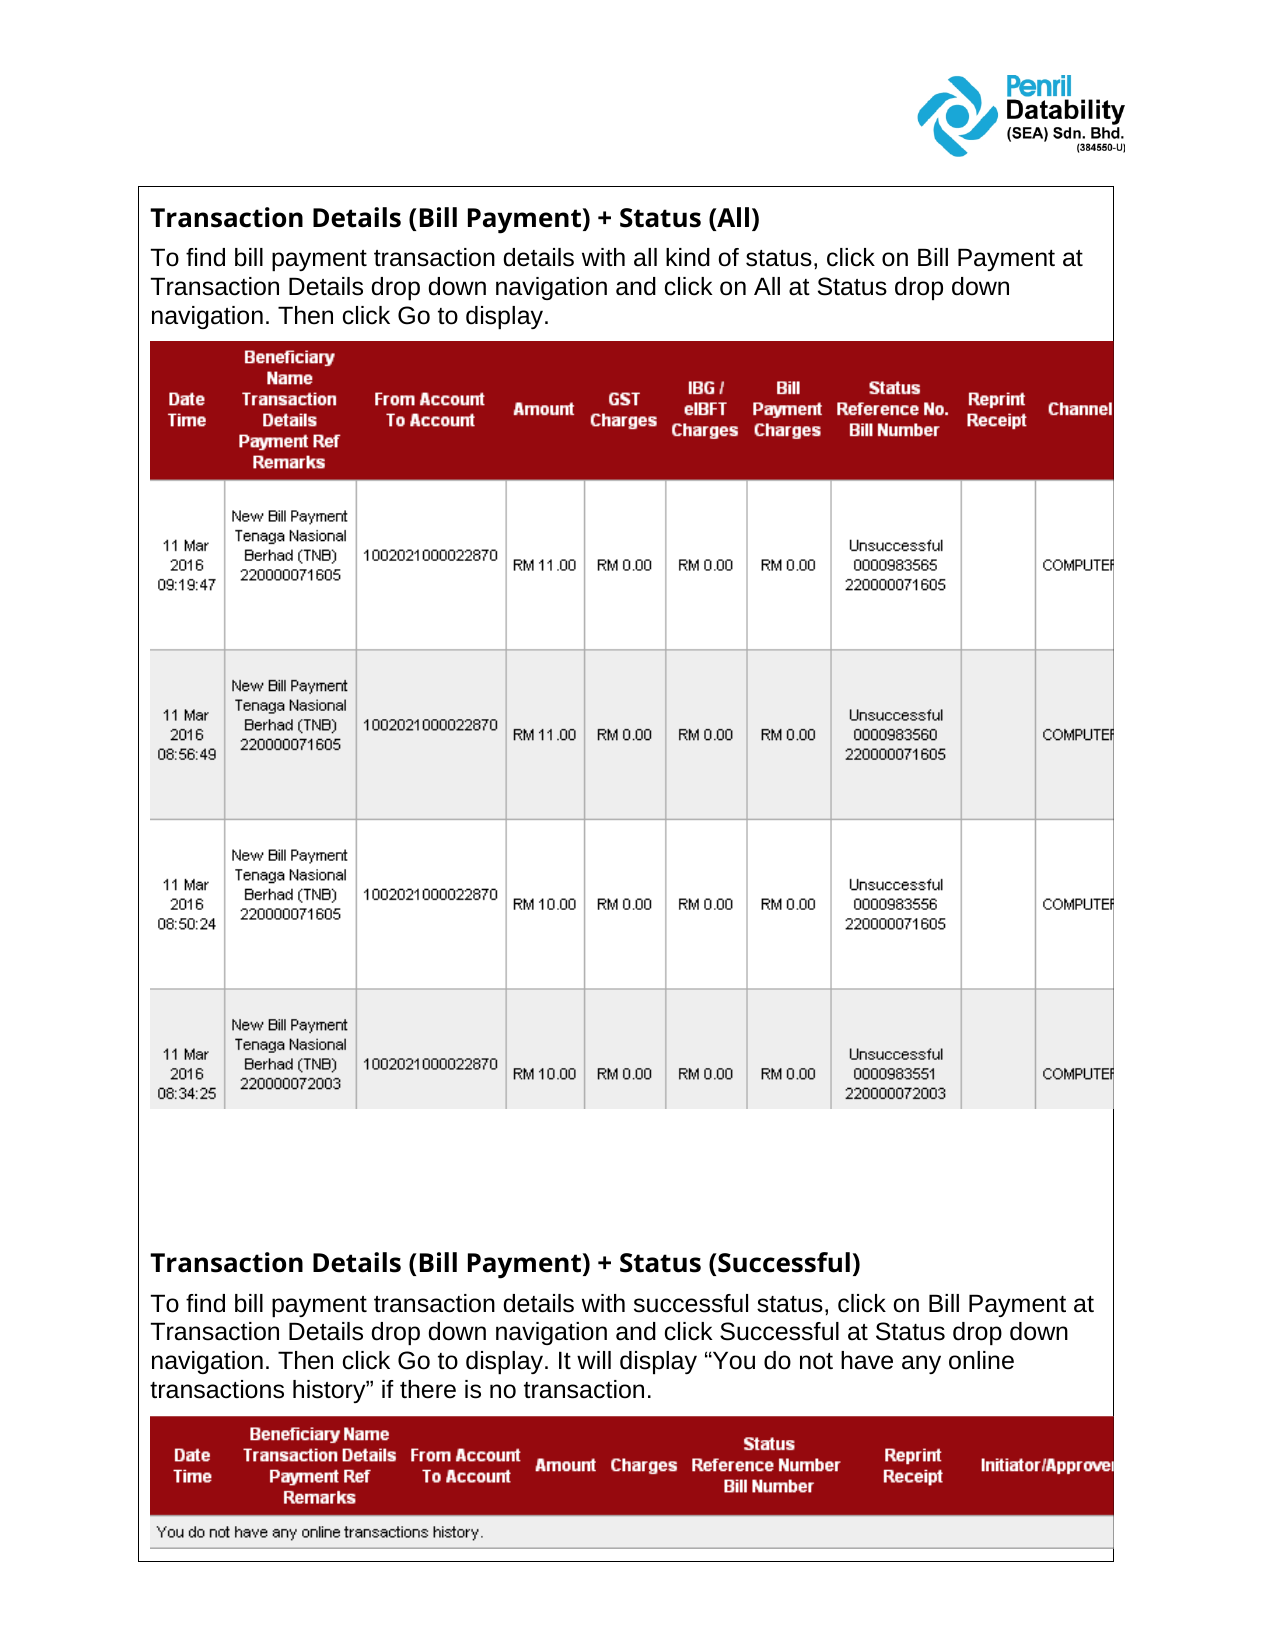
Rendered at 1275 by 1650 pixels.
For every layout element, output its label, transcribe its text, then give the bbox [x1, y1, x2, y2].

picture [150, 1416, 1114, 1549]
picture [917, 75, 1125, 157]
picture [150, 341, 1114, 1109]
